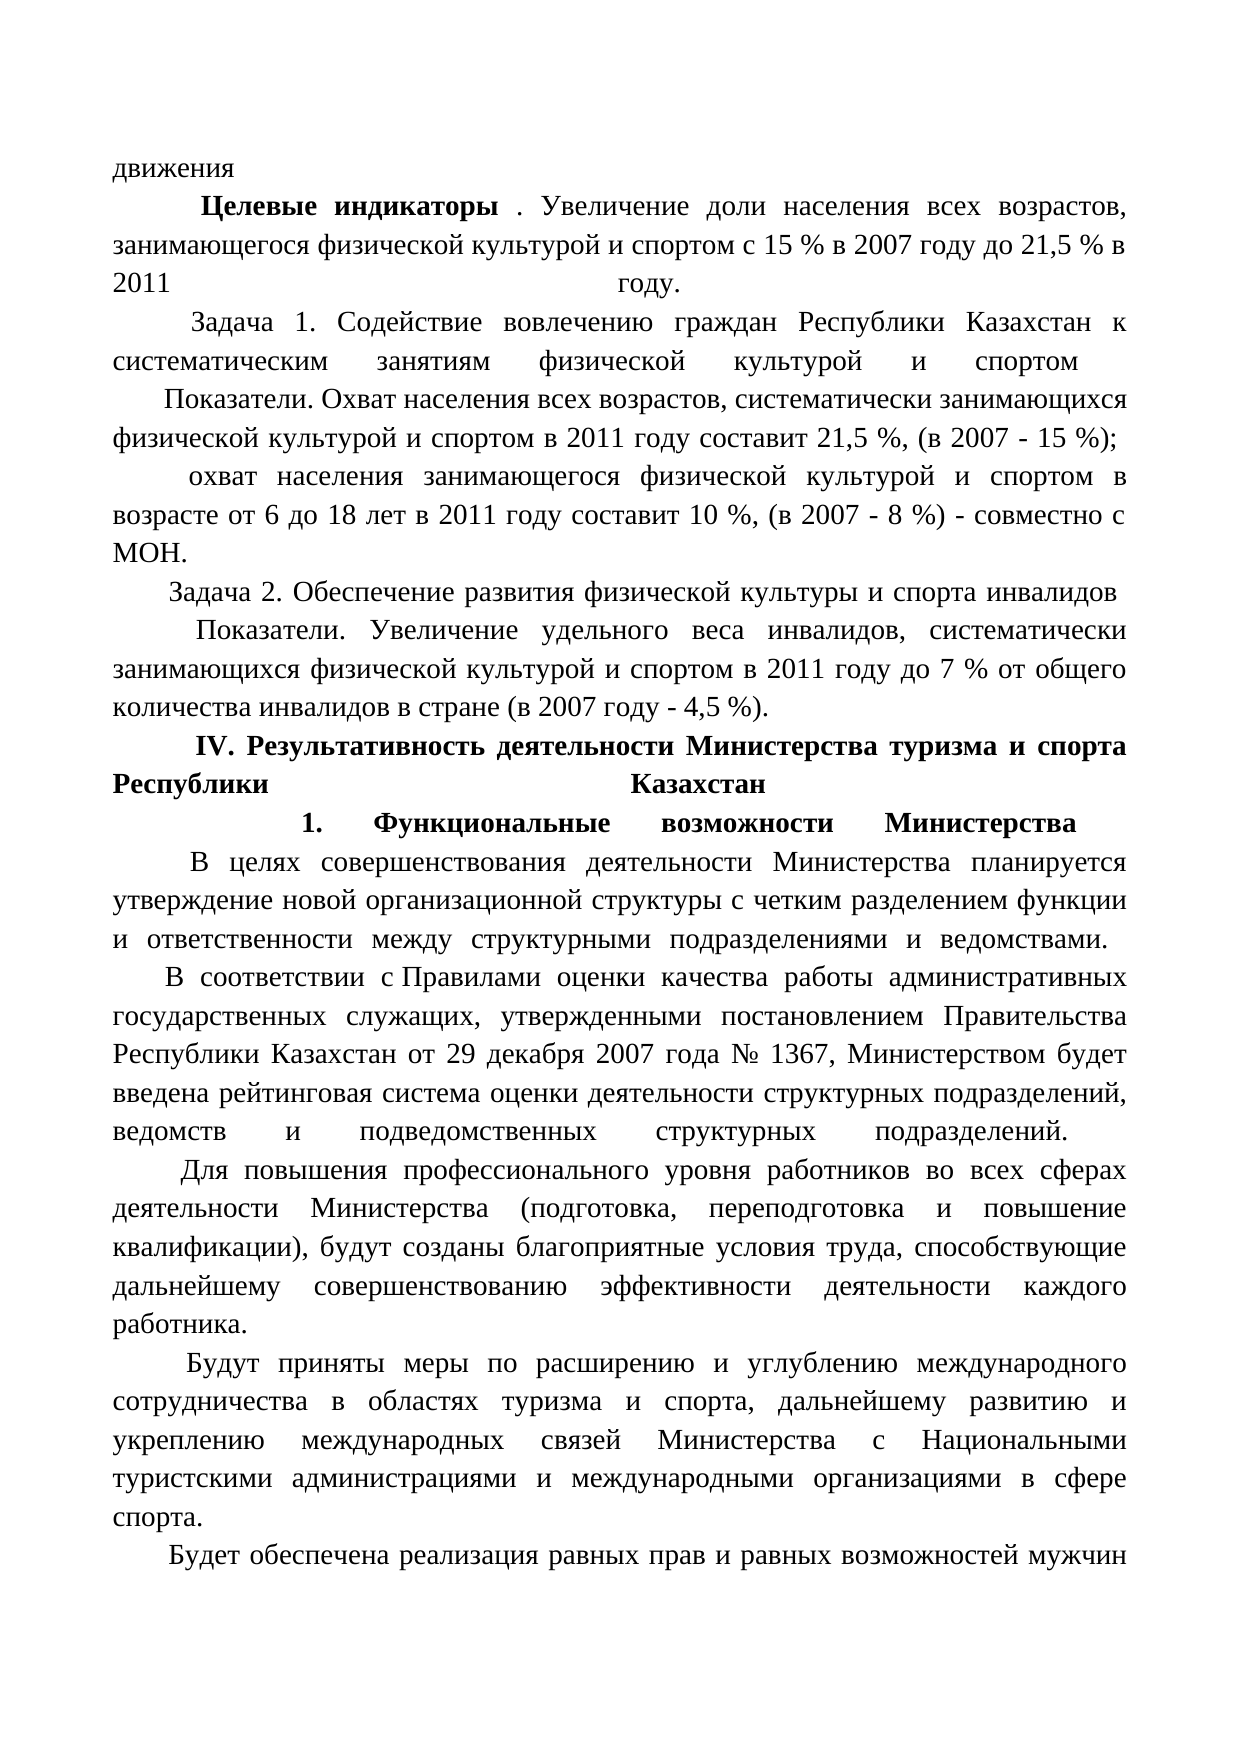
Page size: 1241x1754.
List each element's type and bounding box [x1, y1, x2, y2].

text [112, 728, 1128, 1571]
text [112, 150, 1128, 723]
